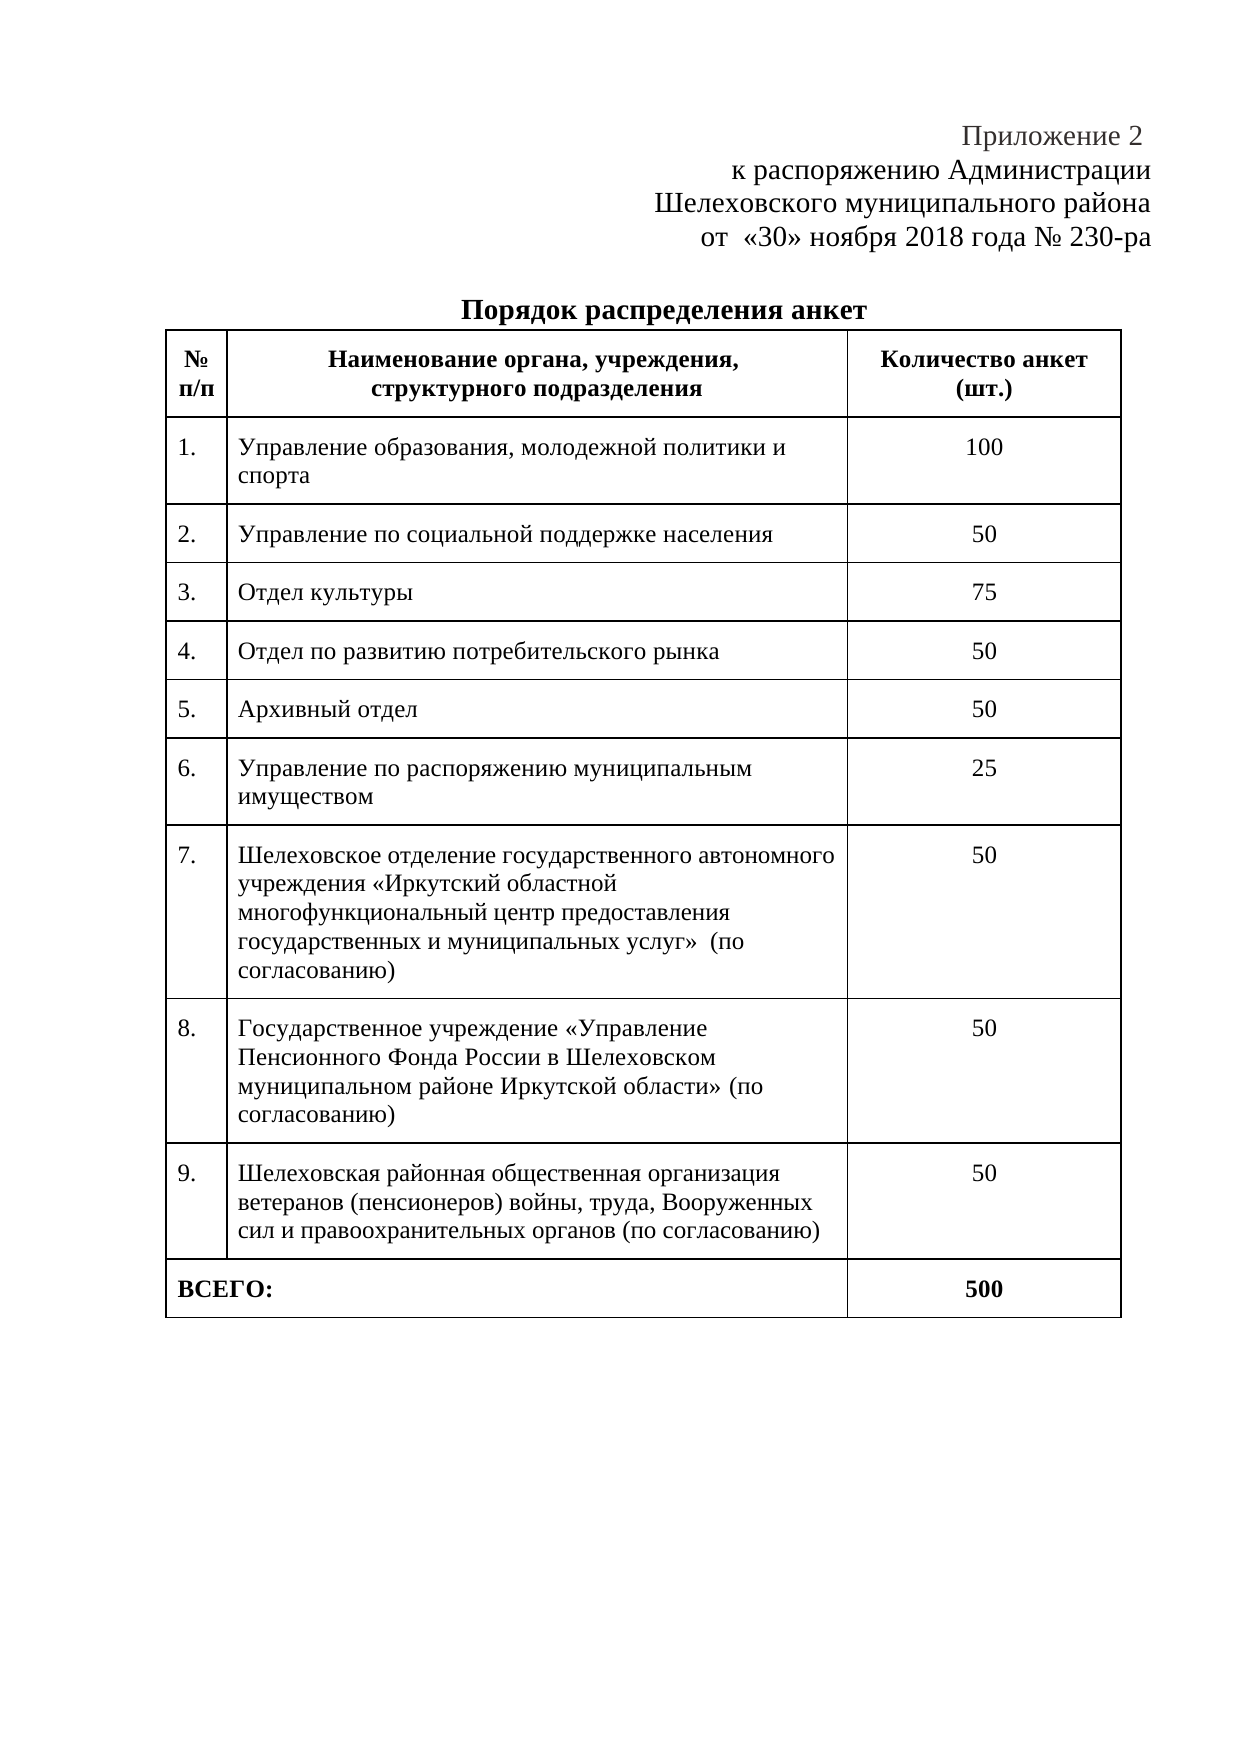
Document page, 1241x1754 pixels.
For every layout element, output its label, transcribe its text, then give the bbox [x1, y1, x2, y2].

table_cell 2. [167, 505, 226, 562]
table_cell Шелеховская районная общественная организация ветеранов (пенсионеров) войны, труда, Вооруженных сил и правоохранительных органов (по согласованию) [228, 1144, 847, 1258]
table_cell 75 [848, 563, 1120, 620]
table_cell 50 [848, 505, 1120, 562]
table_cell 50 [848, 1144, 1120, 1258]
table_cell 50 [848, 680, 1120, 737]
table_cell 7. [167, 826, 226, 998]
table_cell ВСЕГО: [167, 1260, 847, 1317]
text Порядок распределения анкет [177, 292, 1152, 326]
table_cell 9. [167, 1144, 226, 1258]
table_cell Управление по социальной поддержке населения [228, 505, 847, 562]
table_cell Отдел культуры [228, 563, 847, 620]
table_cell Архивный отдел [228, 680, 847, 737]
table_cell 100 [848, 418, 1120, 503]
table_cell Шелеховское отделение государственного автономного учреждения «Иркутский областной многофункциональный центр предоставления государственных и муниципальных услуг» (по согласованию) [228, 826, 847, 998]
table_cell 3. [167, 563, 226, 620]
table_cell 6. [167, 739, 226, 824]
table_header № п/п [167, 331, 226, 416]
table_cell 500 [848, 1260, 1120, 1317]
table_cell 25 [848, 739, 1120, 824]
table_header Количество анкет (шт.) [848, 331, 1120, 416]
table_cell Управление по распоряжению муниципальным имуществом [228, 739, 847, 824]
table_cell 1. [167, 418, 226, 503]
text Шелеховского муниципального района от «30» ноября 2018 года № 230-ра [177, 185, 1152, 252]
table_cell 5. [167, 680, 226, 737]
table_cell 4. [167, 622, 226, 678]
table_cell 8. [167, 999, 226, 1142]
text Приложение 2 к распоряжению Администрации [177, 118, 1152, 185]
table_cell Отдел по развитию потребительского рынка [228, 622, 847, 678]
table_cell Государственное учреждение «Управление Пенсионного Фонда России в Шелеховском муниципальном районе Иркутской области» (по согласованию) [228, 999, 847, 1142]
table_cell 50 [848, 999, 1120, 1142]
table_cell 50 [848, 826, 1120, 998]
table_cell Управление образования, молодежной политики и спорта [228, 418, 847, 503]
table_cell 50 [848, 622, 1120, 678]
table_header Наименование органа, учреждения, структурного подразделения [228, 331, 847, 416]
